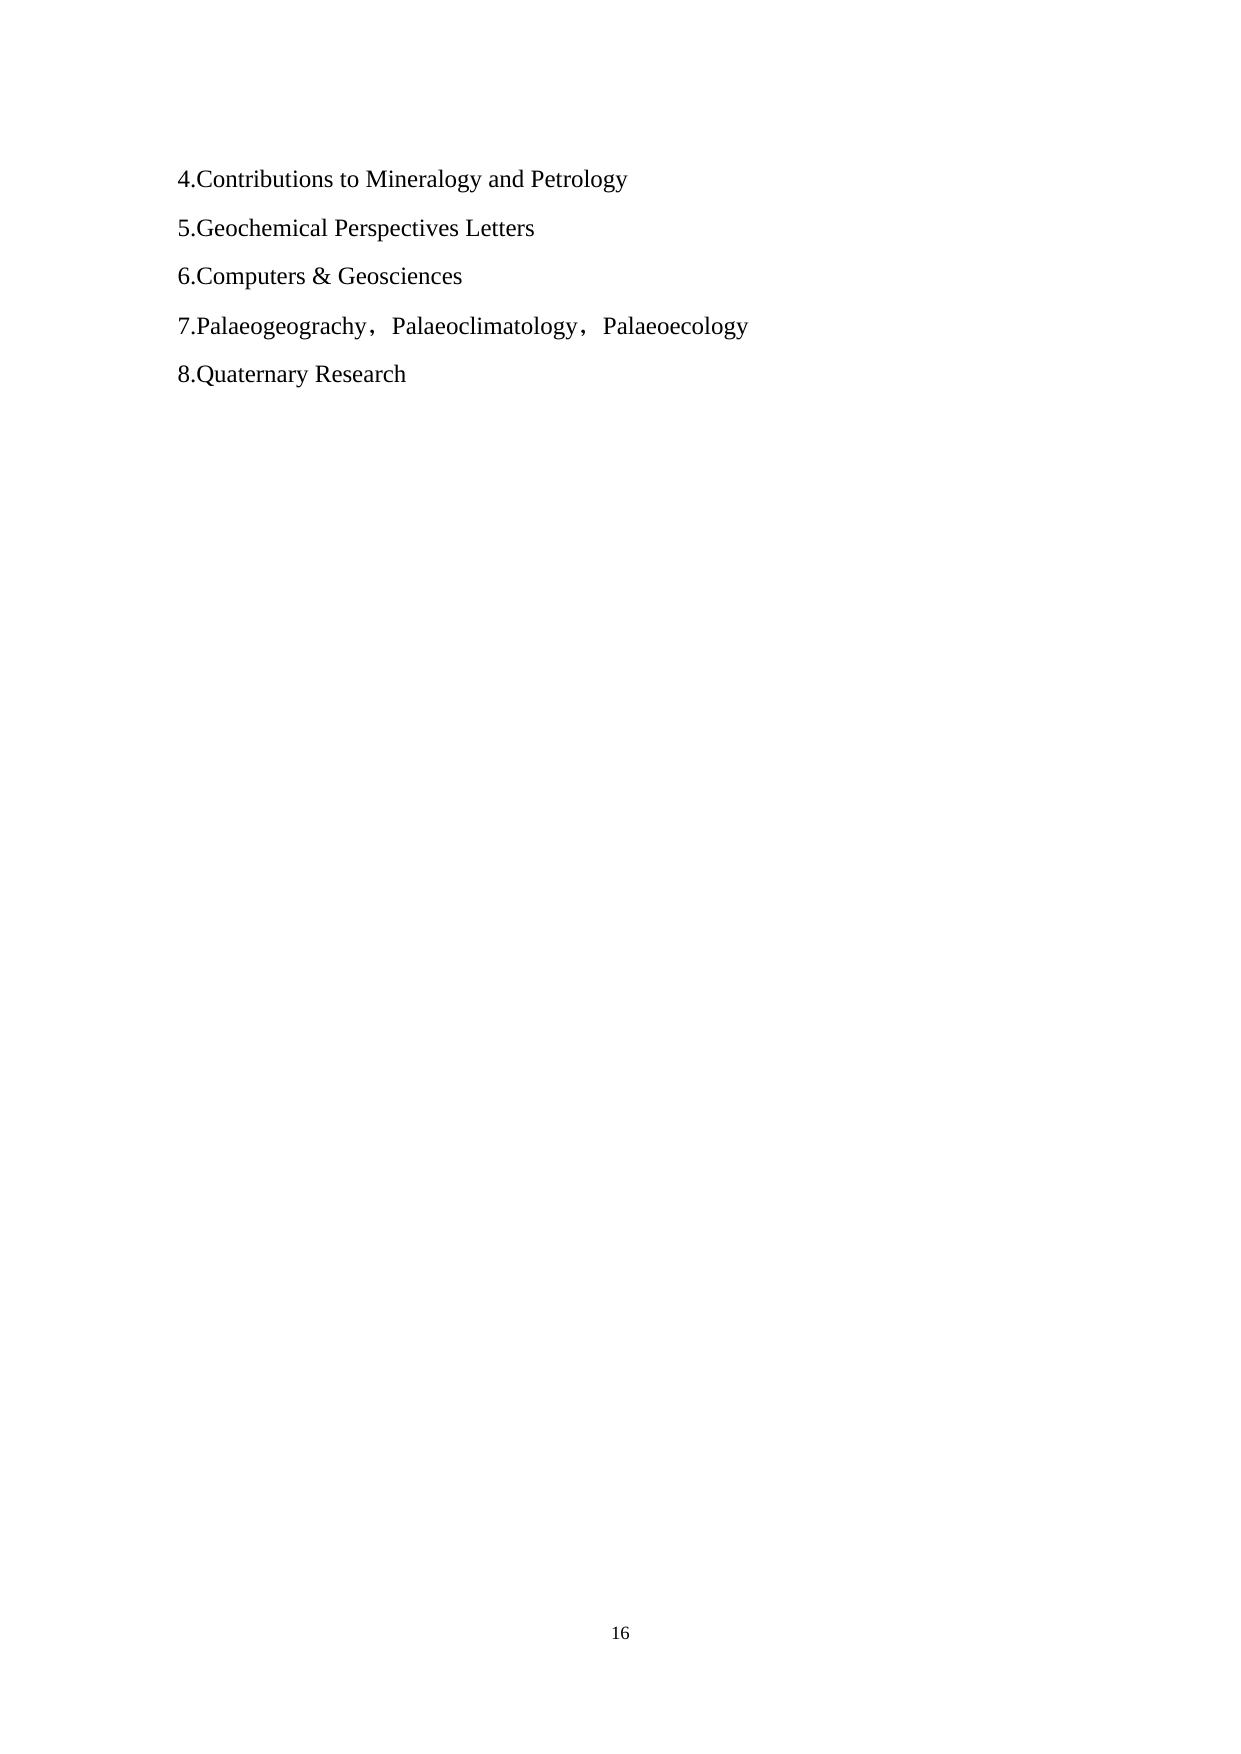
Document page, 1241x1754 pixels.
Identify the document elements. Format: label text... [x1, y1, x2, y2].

text 5.Geochemical Perspectives Letters [177, 211, 1063, 243]
text 8.Quaternary Research [177, 357, 1063, 389]
text 6.Computers & Geosciences [177, 259, 1063, 292]
text 7.Palaeogeograchy，Palaeoclimatology，Palaeoecology [177, 308, 1063, 341]
text 4.Contributions to Mineralogy and Petrology [177, 162, 1063, 194]
